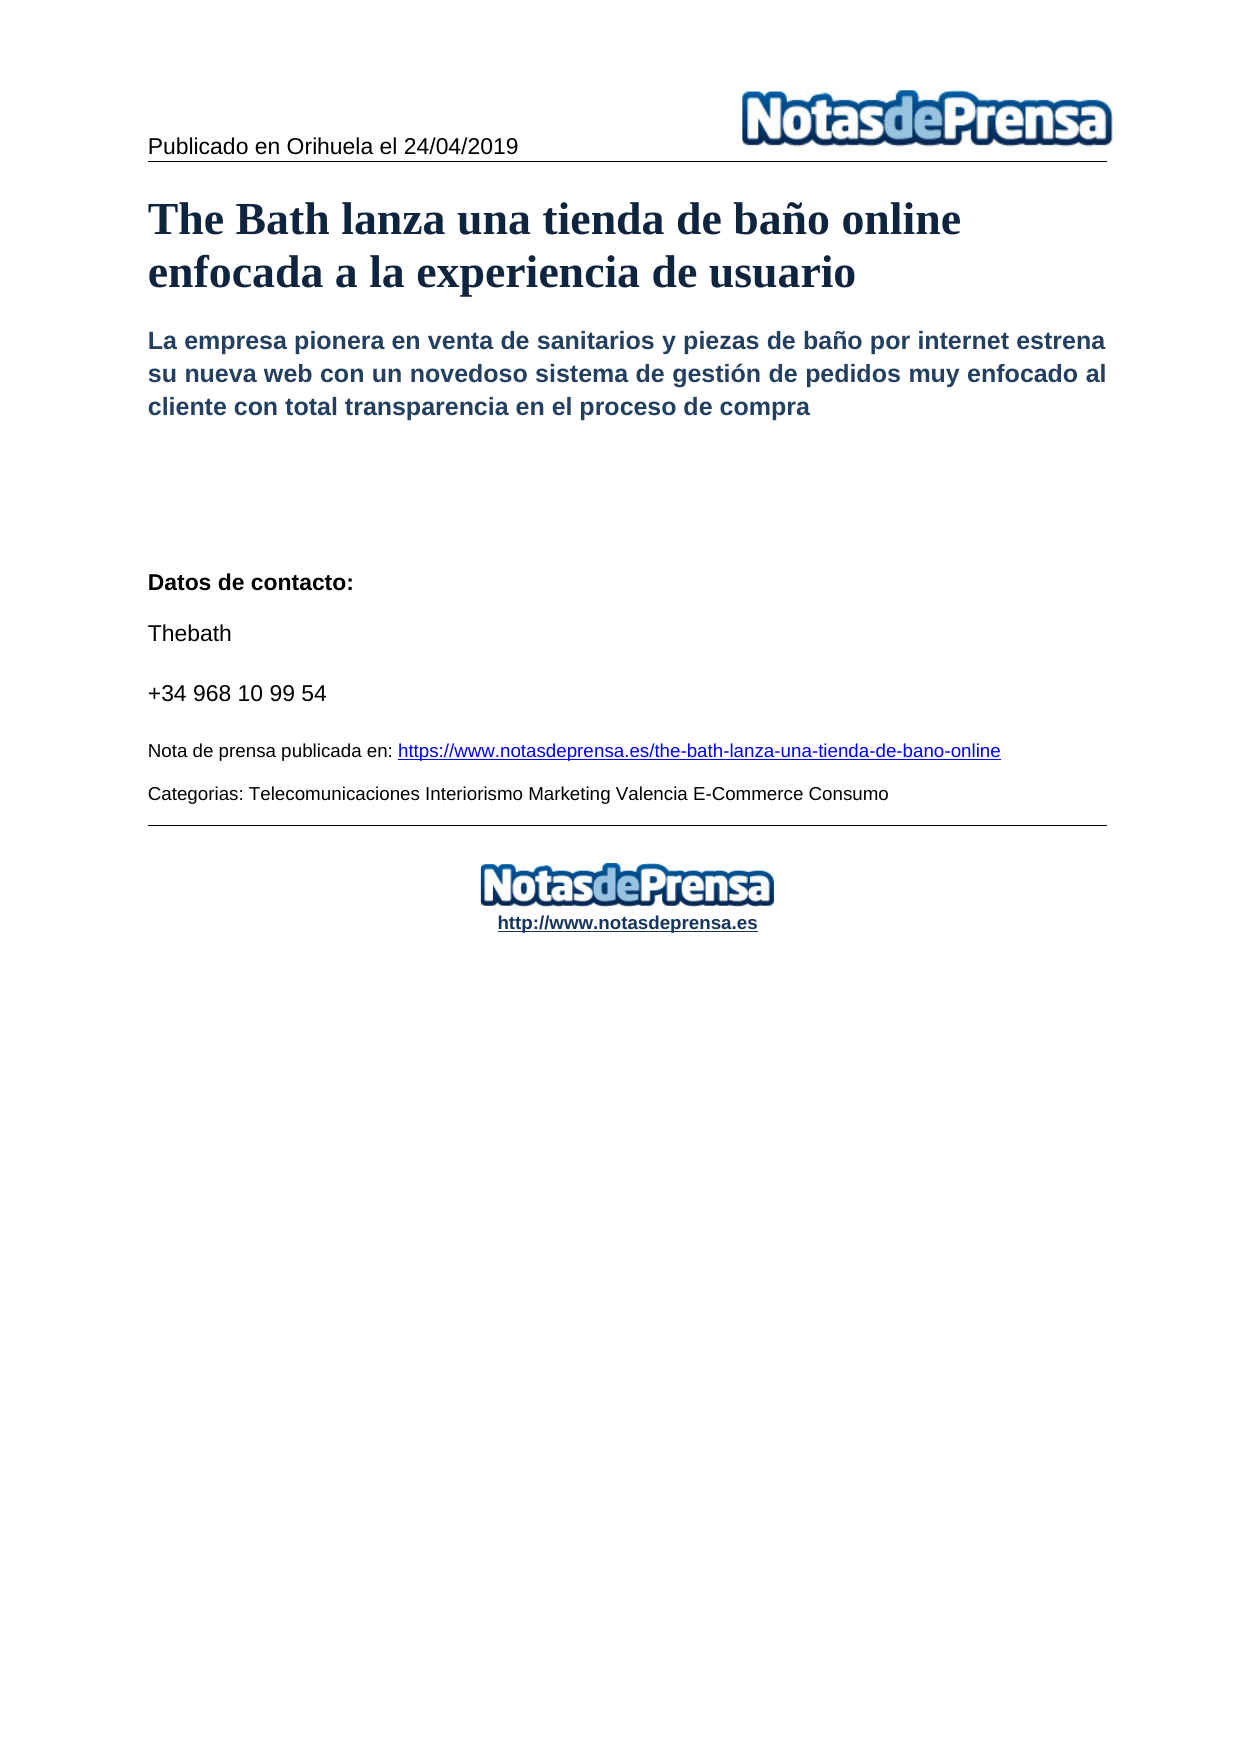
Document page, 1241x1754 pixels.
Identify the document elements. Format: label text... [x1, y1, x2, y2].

text Datos de contacto: [148, 568, 1107, 595]
subtitle The Bath lanza una tienda de baño online enfocada a la experiencia de usuario [148, 192, 1107, 297]
picture [480, 862, 775, 908]
text Categorias: Telecomunicaciones Interiorismo Marketing Valencia E-Commerce Consumo [148, 783, 1107, 804]
text +34 968 10 99 54 [148, 680, 1063, 706]
subtitle La empresa pionera en venta de sanitarios y piezas de baño por internet estrena su nueva web con un novedoso sistema de gestión de pedidos muy enfocado al cliente con total transparencia en el proceso de compra [148, 326, 1107, 421]
text Thebath [148, 619, 1063, 646]
text http://www.notasdeprensa.es [148, 912, 1107, 934]
picture [742, 90, 1113, 148]
text Publicado en Orihuela el 24/04/2019 [148, 133, 1107, 161]
text Nota de prensa publicada en: https://www.notasdeprensa.es/the-bath-lanza-una-tienda-de-bano-online [148, 740, 1107, 762]
